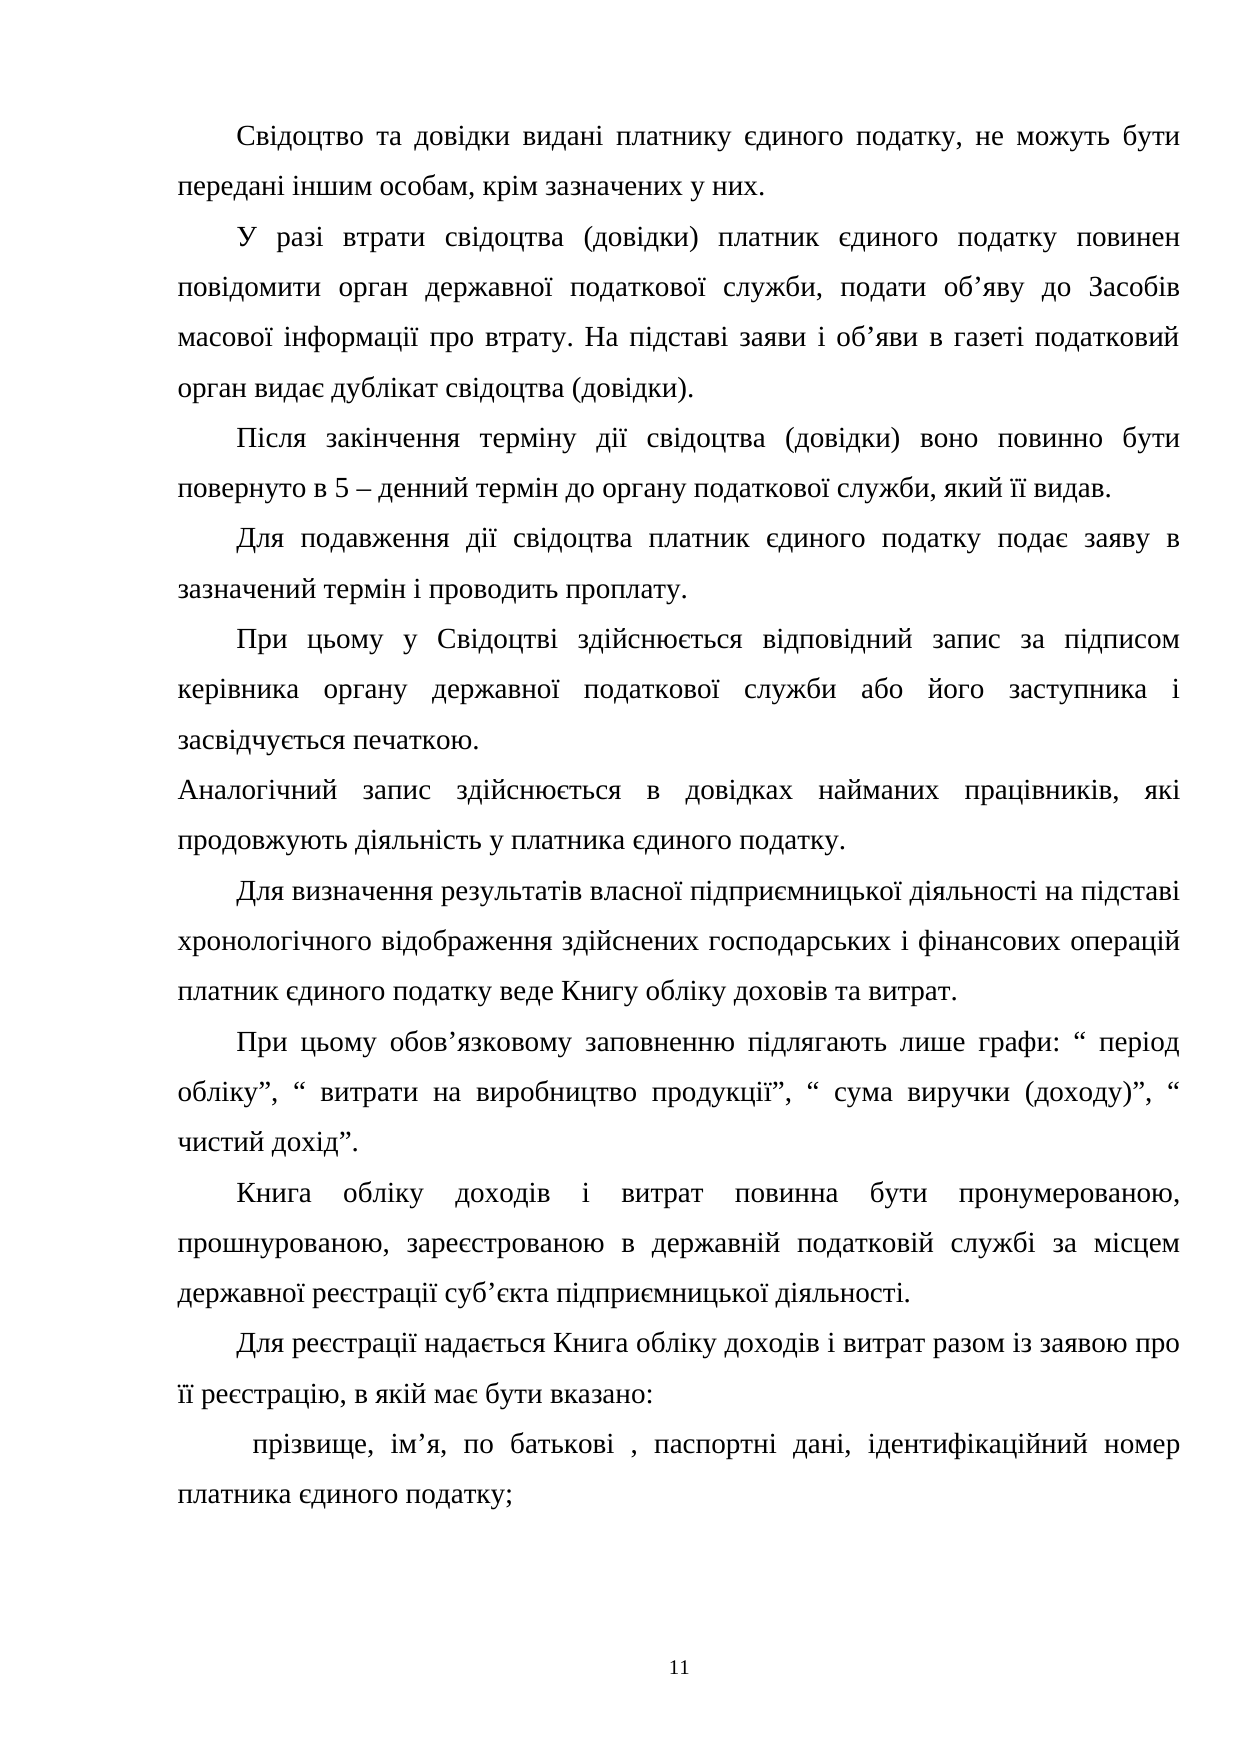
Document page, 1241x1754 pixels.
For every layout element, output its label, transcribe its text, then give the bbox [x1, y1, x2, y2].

text Для подавження дії свідоцтва платник єдиного податку подає заяву в зазначений термін і проводить проплату. [177, 521, 1181, 604]
text У разі втрати свідоцтва (довідки) платник єдиного податку повинен повідомити орган державної податкової служби, подати об’яву до Засобів масової інформації про втрату. На підставі заяви і об’яви в газеті податковий орган видає дублікат свідоцтва (довідки). [177, 219, 1181, 403]
text Після закінчення терміну дії свідоцтва (довідки) воно повинно бути повернуто в 5 – денний термін до органу податкової служби, який її видав. [177, 420, 1181, 504]
text При цьому у Свідоцтві здійснюється відповідний запис за підписом керівника органу державної податкової служби або його заступника і засвідчується печаткою. [177, 621, 1181, 755]
text Для визначення результатів власної підприємницької діяльності на підставі хронологічного відображення здійснених господарських і фінансових операцій платник єдиного податку веде Книгу обліку доховів та витрат. [177, 873, 1181, 1007]
text Книга обліку доходів і витрат повинна бути пронумерованою, прошнурованою, зареєстрованою в державній податковій службі за місцем державної реєстрації суб’єкта підприємницької діяльності. [177, 1175, 1181, 1309]
text Аналогічний запис здійснюється в довідках найманих працівників, які продовжують діяльність у платника єдиного податку. [177, 772, 1181, 856]
text Свідоцтво та довідки видані платнику єдиного податку, не можуть бути передані іншим особам, крім зазначених у них. [177, 118, 1181, 202]
text Для реєстрації надається Книга обліку доходів і витрат разом із заявою про її реєстрацію, в якій має бути вказано: [177, 1326, 1181, 1409]
text прізвище, ім’я, по батькові , паспортні дані, ідентифікаційний номер платника єдиного податку; [177, 1426, 1181, 1510]
text При цьому обов’язковому заповненню підлягають лише графи: “ період обліку”, “ витрати на виробництво продукції”, “ сума виручки (доходу)”, “ чистий дохід”. [177, 1024, 1181, 1158]
